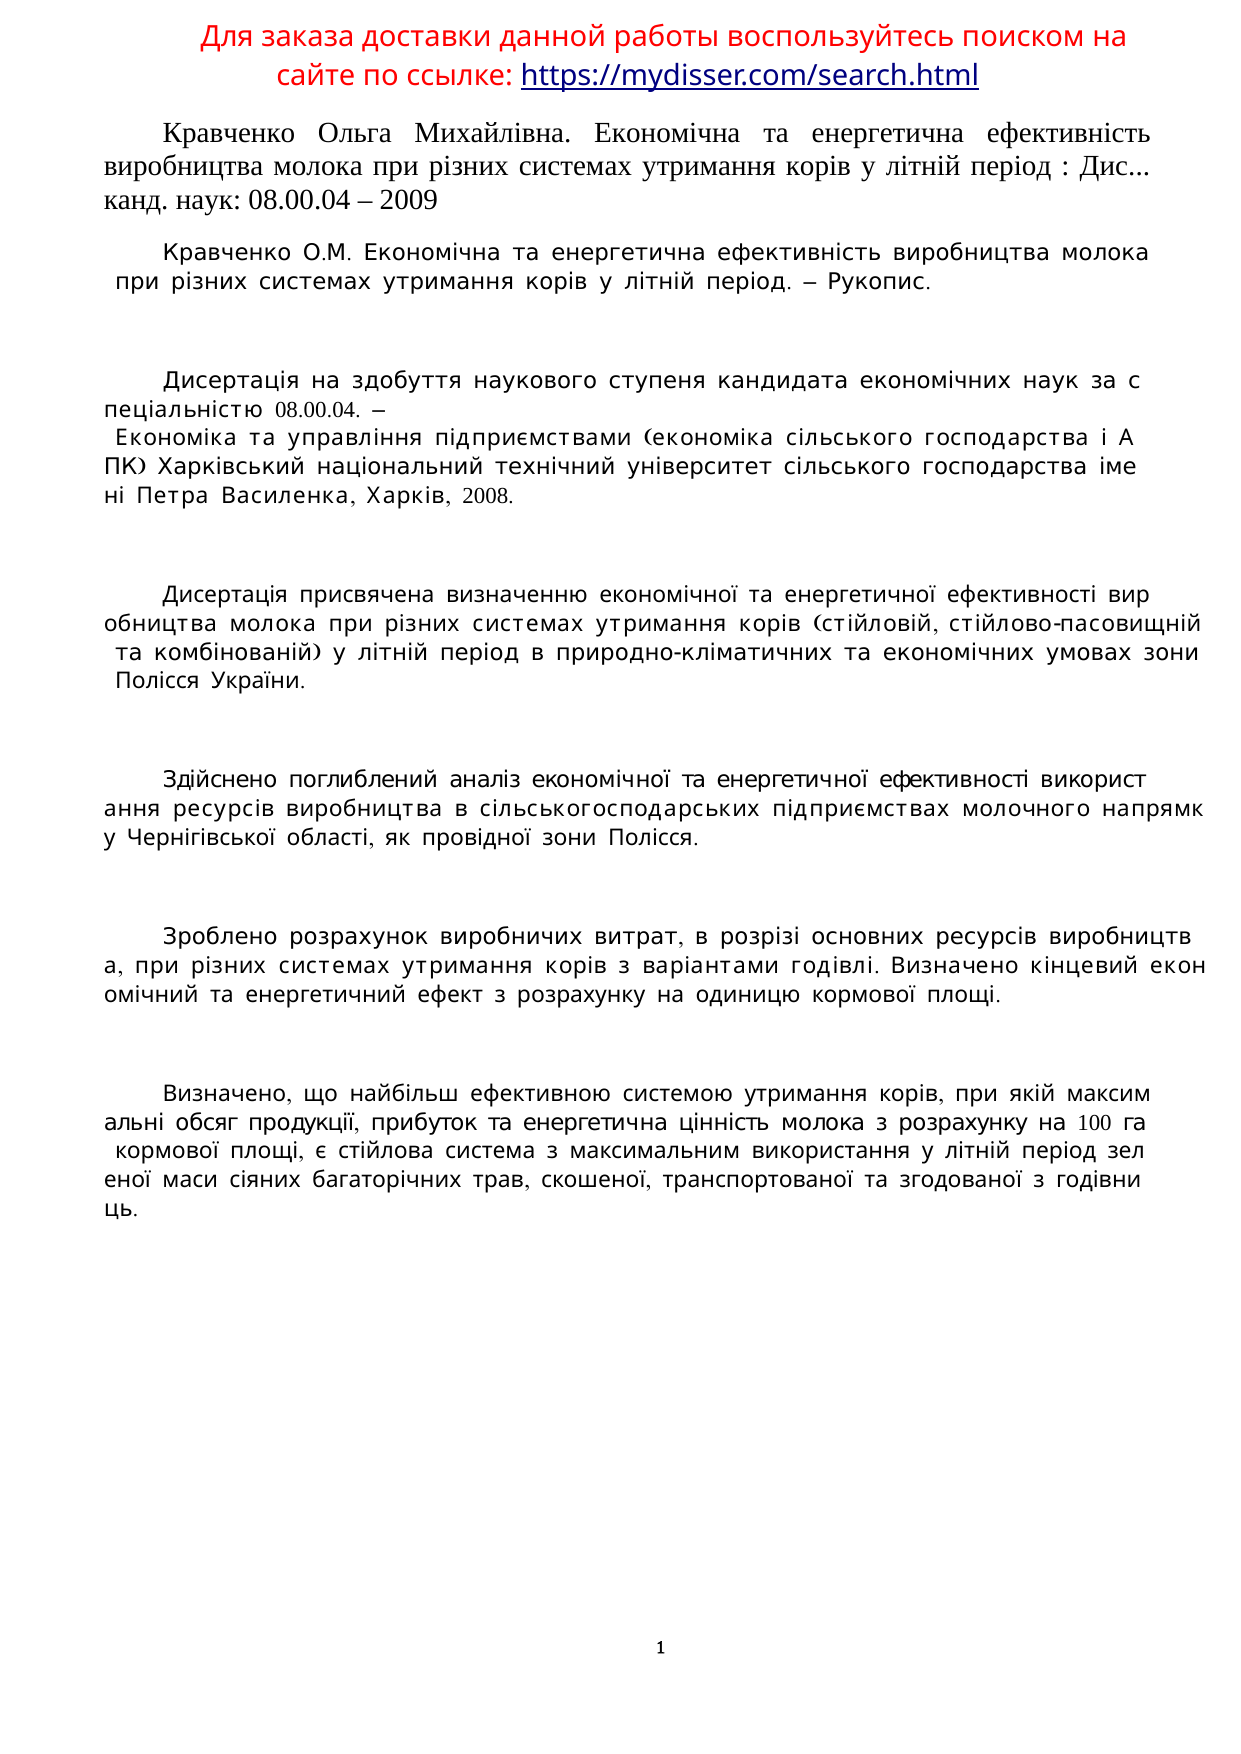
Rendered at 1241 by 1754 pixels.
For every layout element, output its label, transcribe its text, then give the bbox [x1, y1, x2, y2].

text Визначенощонайбільшефективноюсистемоюутриманнякорівприякіймаксимальніобсягпродукціїприбутоктаенергетичнацінністьмолоказрозрахункунагакормовоїплощієстійловасистемазмаксимальнимвикористанняулітнійперіодзеленоїмасисіянихбагаторічнихтравскошеноїтранспортованоїтазгодованоїзгодівниць [103, 1077, 1152, 1221]
text КравченкоОМЕкономічнатаенергетичнаефективністьвиробництвамолокаприрізнихсистемахутриманнякорівулітнійперіод–Рукопис [103, 236, 1152, 294]
text ЗробленорозрахуноквиробничихвитратврозрізіосновнихресурсіввиробництваприрізнихсистемахутриманнякорівзваріантамигодівліВизначенокінцевийекономічнийтаенергетичнийефектзрозрахункунаодиницюкормовоїплощі [103, 921, 1152, 1007]
text Дисертаціяназдобуттянауковогоступенякандидатаекономічнихнаукзаспеціальністю–ЕкономікатауправлінняпідприємствамиекономікасільськогогосподарстваіАПКХарківськийнаціональнийтехнічнийуніверситетсільськогогосподарстваіменіПетраВасиленкаХарків [103, 364, 1152, 508]
text ДисертаціяприсвяченавизначеннюекономічноїтаенергетичноїефективностівиробництвамолокаприрізнихсистемахутриманнякорівстійловійстійловопасовищнійтакомбінованійулітнійперіодвприроднокліматичнихтаекономічнихумовахзониПоліссяУкраїни [103, 578, 1152, 693]
text ЗдійсненопоглибленийаналізекономічноїтаенергетичноїефективностівикористанняресурсіввиробництвавсільськогосподарськихпідприємствахмолочногонапрямкуЧернігівськоїобластіякпровідноїзониПолісся [103, 764, 1152, 850]
text Кравченко Ольга Михайлівна. Економічна та енергетична ефективність виробництва молока при різних системах утримання корів у літній період : Дис... канд. наук: 08.00.04 – 2009 [103, 115, 1152, 216]
